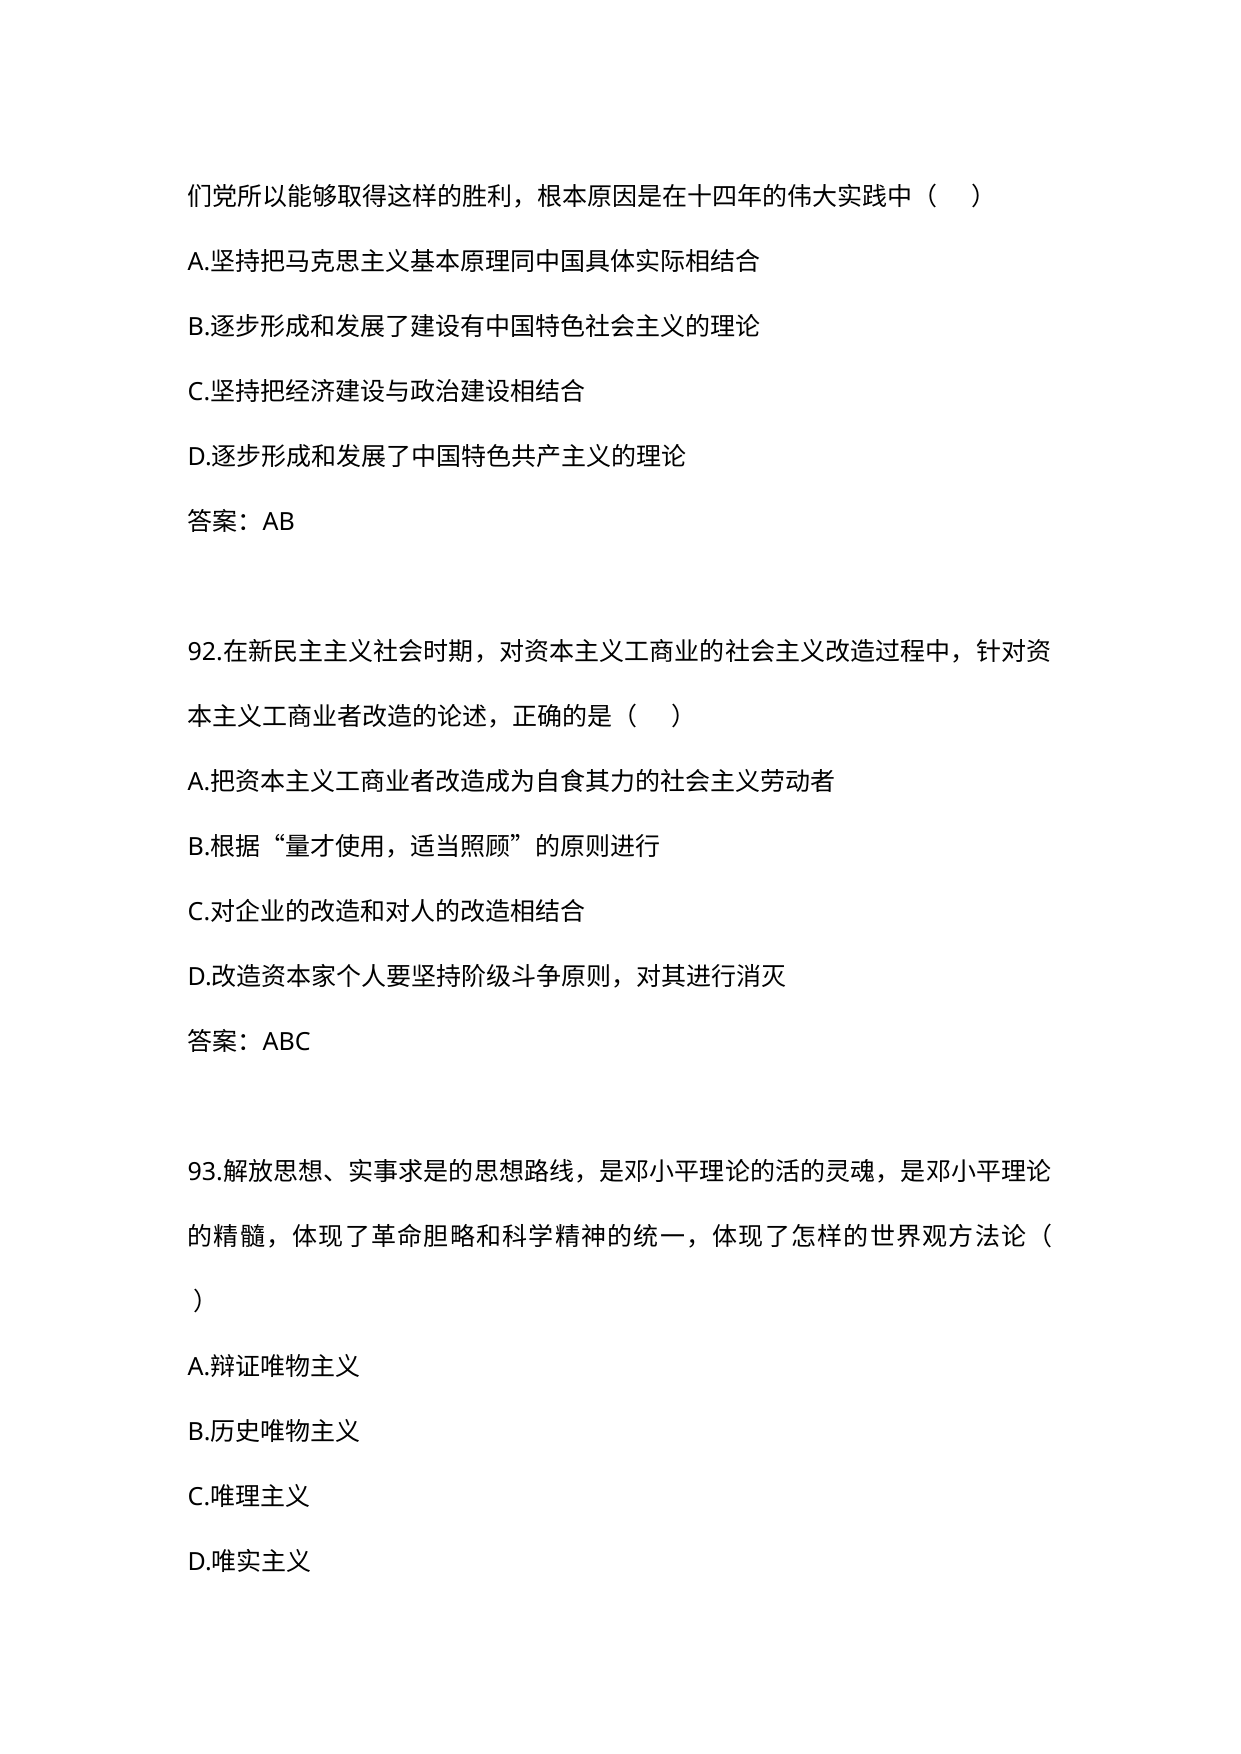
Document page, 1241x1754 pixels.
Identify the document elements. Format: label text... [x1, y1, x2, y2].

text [187, 162, 1053, 227]
text C.坚持把经济建设与政治建设相结合 [187, 357, 1053, 422]
text 93.解放思想、实事求是的思想路线，是邓小平理论的活的灵魂，是邓小平理论的精髓，体现了革命胆略和科学精神的统一，体现了怎样的世界观方法论（ ） [187, 1137, 1053, 1332]
text 92.在新民主主义社会时期，对资本主义工商业的社会主义改造过程中，针对资本主义工商业者改造的论述，正确的是（ ） [187, 617, 1053, 747]
text B.逐步形成和发展了建设有中国特色社会主义的理论 [187, 292, 1053, 357]
text A.把资本主义工商业者改造成为自食其力的社会主义劳动者 [187, 747, 1053, 812]
text C.唯理主义 [187, 1462, 1053, 1527]
text B.历史唯物主义 [187, 1397, 1053, 1462]
text D.唯实主义 [187, 1527, 1053, 1592]
text 答案：ABC [187, 1007, 1053, 1072]
text A.坚持把马克思主义基本原理同中国具体实际相结合 [187, 227, 1053, 292]
text B.根据“量才使用，适当照顾”的原则进行 [187, 812, 1053, 877]
text C.对企业的改造和对人的改造相结合 [187, 877, 1053, 942]
text A.辩证唯物主义 [187, 1332, 1053, 1397]
text 答案：AB [187, 487, 1053, 552]
text D.改造资本家个人要坚持阶级斗争原则，对其进行消灭 [187, 942, 1053, 1007]
text D.逐步形成和发展了中国特色共产主义的理论 [187, 422, 1053, 487]
